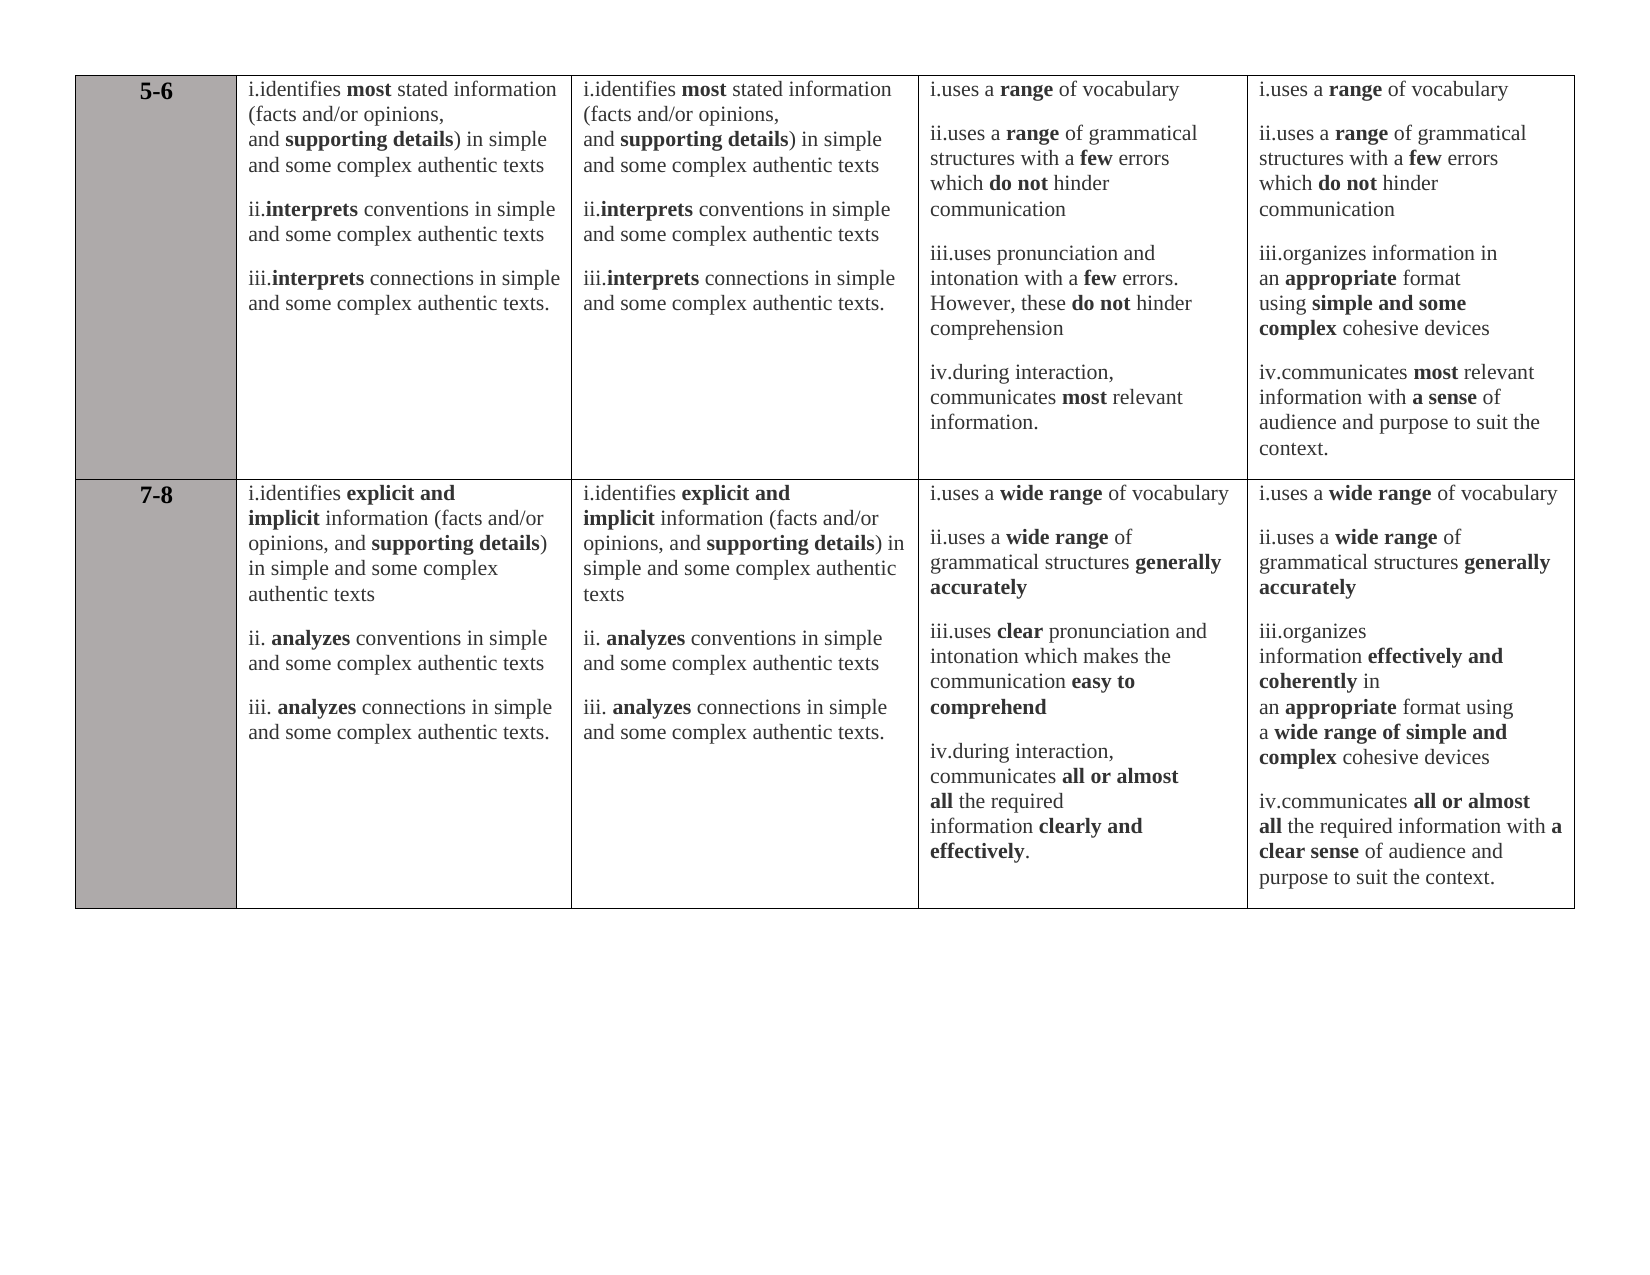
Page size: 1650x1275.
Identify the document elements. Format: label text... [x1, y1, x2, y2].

table_cell i.uses a wide range of vocabulary ii.uses a wide range of grammatical structures generally accurately iii.organizes information effectively and coherently in an appropriate format using a wide range of simple and complex cohesive devices iv.communicates all or almost all the required information with a clear sense of audience and purpose to suit the context. [1248, 480, 1574, 908]
table_cell i.identifies most stated information (facts and/or opinions, and supporting details) in simple and some complex authentic texts ii.interprets conventions in simple and some complex authentic texts iii.interprets connections in simple and some complex authentic texts. [572, 76, 918, 479]
table_cell i.uses a range of vocabulary ii.uses a range of grammatical structures with a few errors which do not hinder communication iii.organizes information in an appropriate format using simple and some complex cohesive devices iv.communicates most relevant information with a sense of audience and purpose to suit the context. [1248, 76, 1574, 479]
table_cell i.identifies most stated information (facts and/or opinions, and supporting details) in simple and some complex authentic texts ii.interprets conventions in simple and some complex authentic texts iii.interprets connections in simple and some complex authentic texts. [237, 76, 571, 479]
table_cell i.identifies explicit and implicit information (facts and/or opinions, and supporting details) in simple and some complex authentic texts ii. analyzes conventions in simple and some complex authentic texts iii. analyzes connections in simple and some complex authentic texts. [572, 480, 918, 908]
table_cell 7-8 [76, 480, 236, 908]
table_cell 5-6 [76, 76, 236, 479]
table_cell i.uses a range of vocabulary ii.uses a range of grammatical structures with a few errors which do not hinder communication iii.uses pronunciation and intonation with a few errors. However, these do not hinder comprehension iv.during interaction, communicates most relevant information. [919, 76, 1247, 479]
table_cell i.uses a wide range of vocabulary ii.uses a wide range of grammatical structures generally accurately iii.uses clear pronunciation and intonation which makes the communication easy to comprehend iv.during interaction, communicates all or almost all the required information clearly and effectively. [919, 480, 1247, 908]
table_cell i.identifies explicit and implicit information (facts and/or opinions, and supporting details) in simple and some complex authentic texts ii. analyzes conventions in simple and some complex authentic texts iii. analyzes connections in simple and some complex authentic texts. [237, 480, 571, 908]
